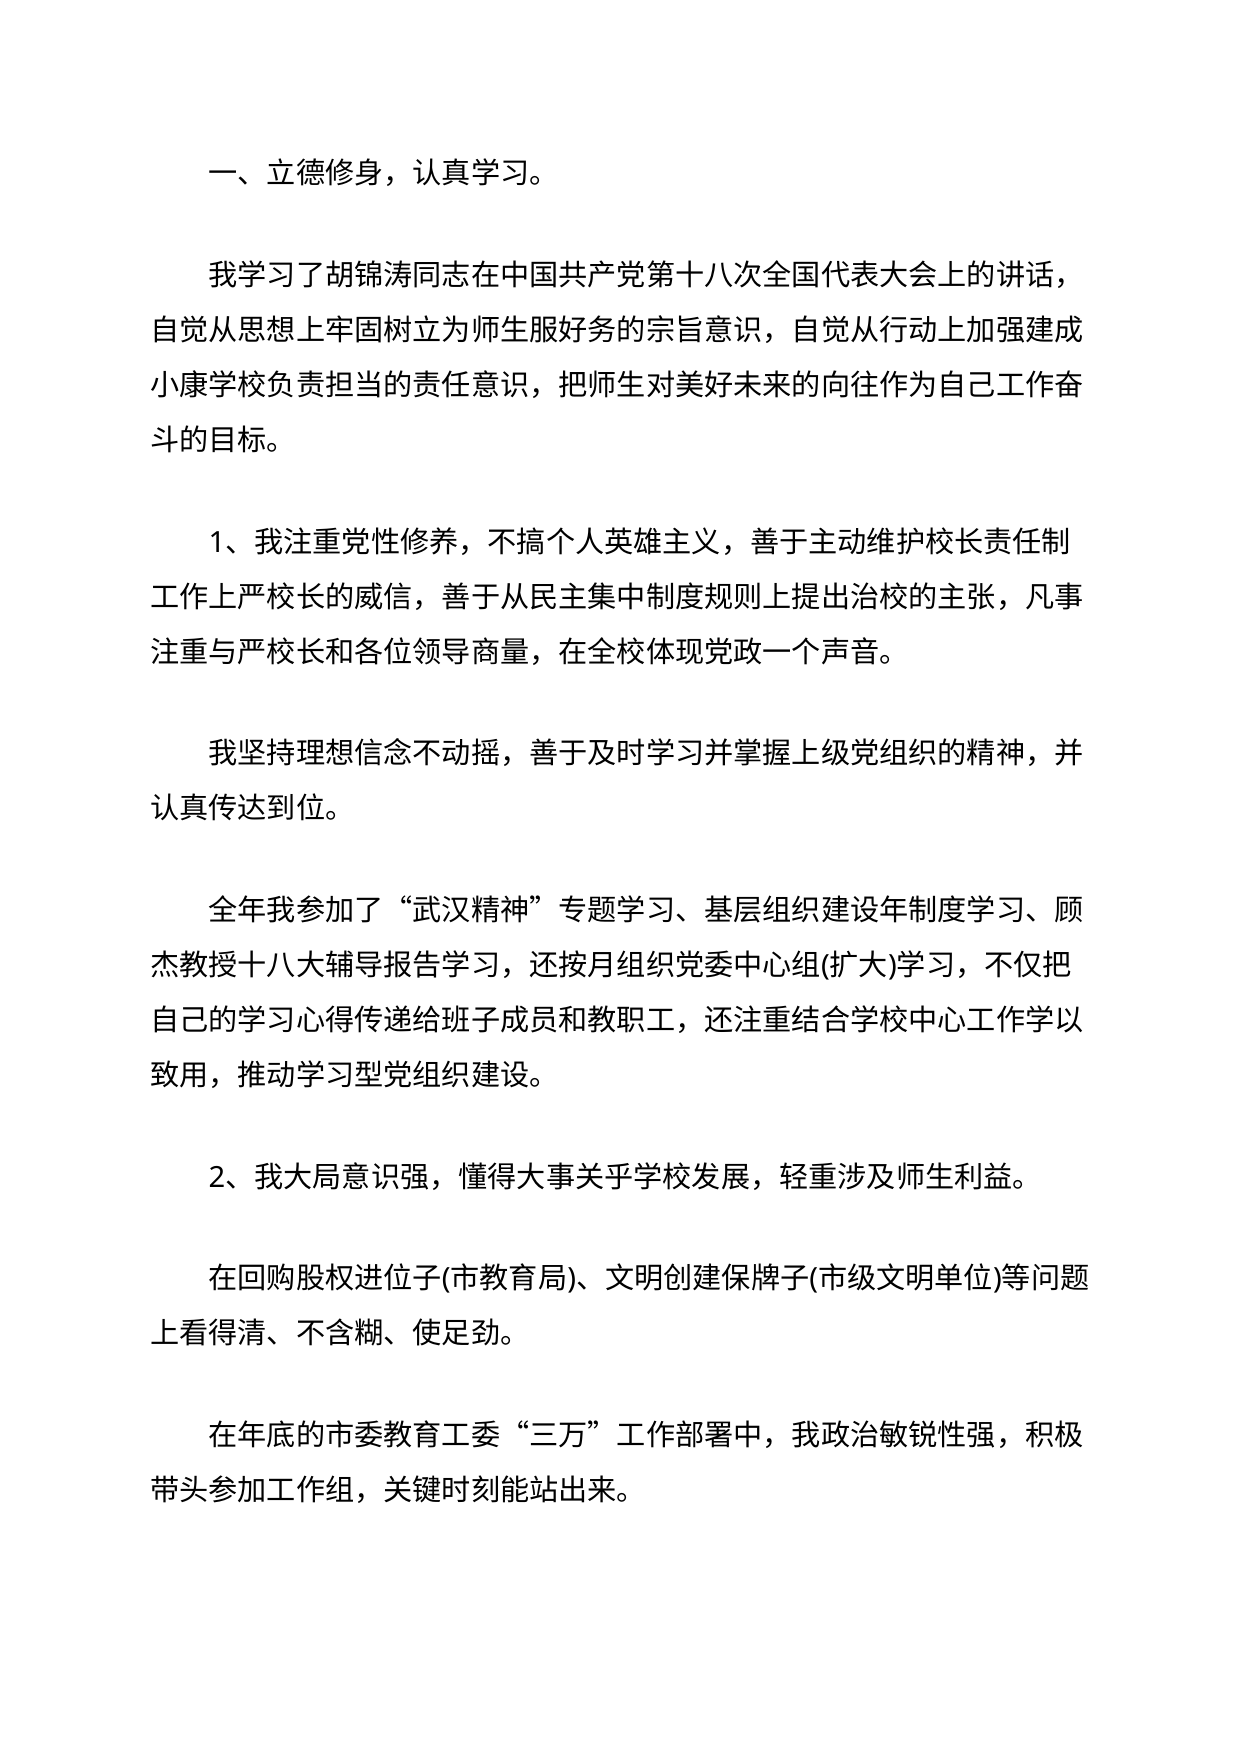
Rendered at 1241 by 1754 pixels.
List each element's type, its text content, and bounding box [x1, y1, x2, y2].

text 我学习了胡锦涛同志在中国共产党第十八次全国代表大会上的讲话，自觉从思想上牢固树立为师生服好务的宗旨意识，自觉从行动上加强建成小康学校负责担当的责任意识，把师生对美好未来的向往作为自己工作奋斗的目标。 [150, 252, 1090, 459]
text 一、立德修身，认真学习。 [150, 150, 1090, 192]
text 1、我注重党性修养，不搞个人英雄主义，善于主动维护校长责任制工作上严校长的威信，善于从民主集中制度规则上提出治校的主张，凡事注重与严校长和各位领导商量，在全校体现党政一个声音。 [150, 518, 1090, 670]
text 我坚持理想信念不动摇，善于及时学习并掌握上级党组织的精神，并认真传达到位。 [150, 730, 1090, 827]
text 全年我参加了“武汉精神”专题学习、基层组织建设年制度学习、顾杰教授十八大辅导报告学习，还按月组织党委中心组(扩大)学习，不仅把自己的学习心得传递给班子成员和教职工，还注重结合学校中心工作学以致用，推动学习型党组织建设。 [150, 887, 1090, 1094]
text 在回购股权进位子(市教育局)、文明创建保牌子(市级文明单位)等问题上看得清、不含糊、使足劲。 [150, 1255, 1090, 1352]
text 在年底的市委教育工委“三万”工作部署中，我政治敏锐性强，积极带头参加工作组，关键时刻能站出来。 [150, 1412, 1090, 1509]
text 2、我大局意识强，懂得大事关乎学校发展，轻重涉及师生利益。 [150, 1153, 1090, 1196]
